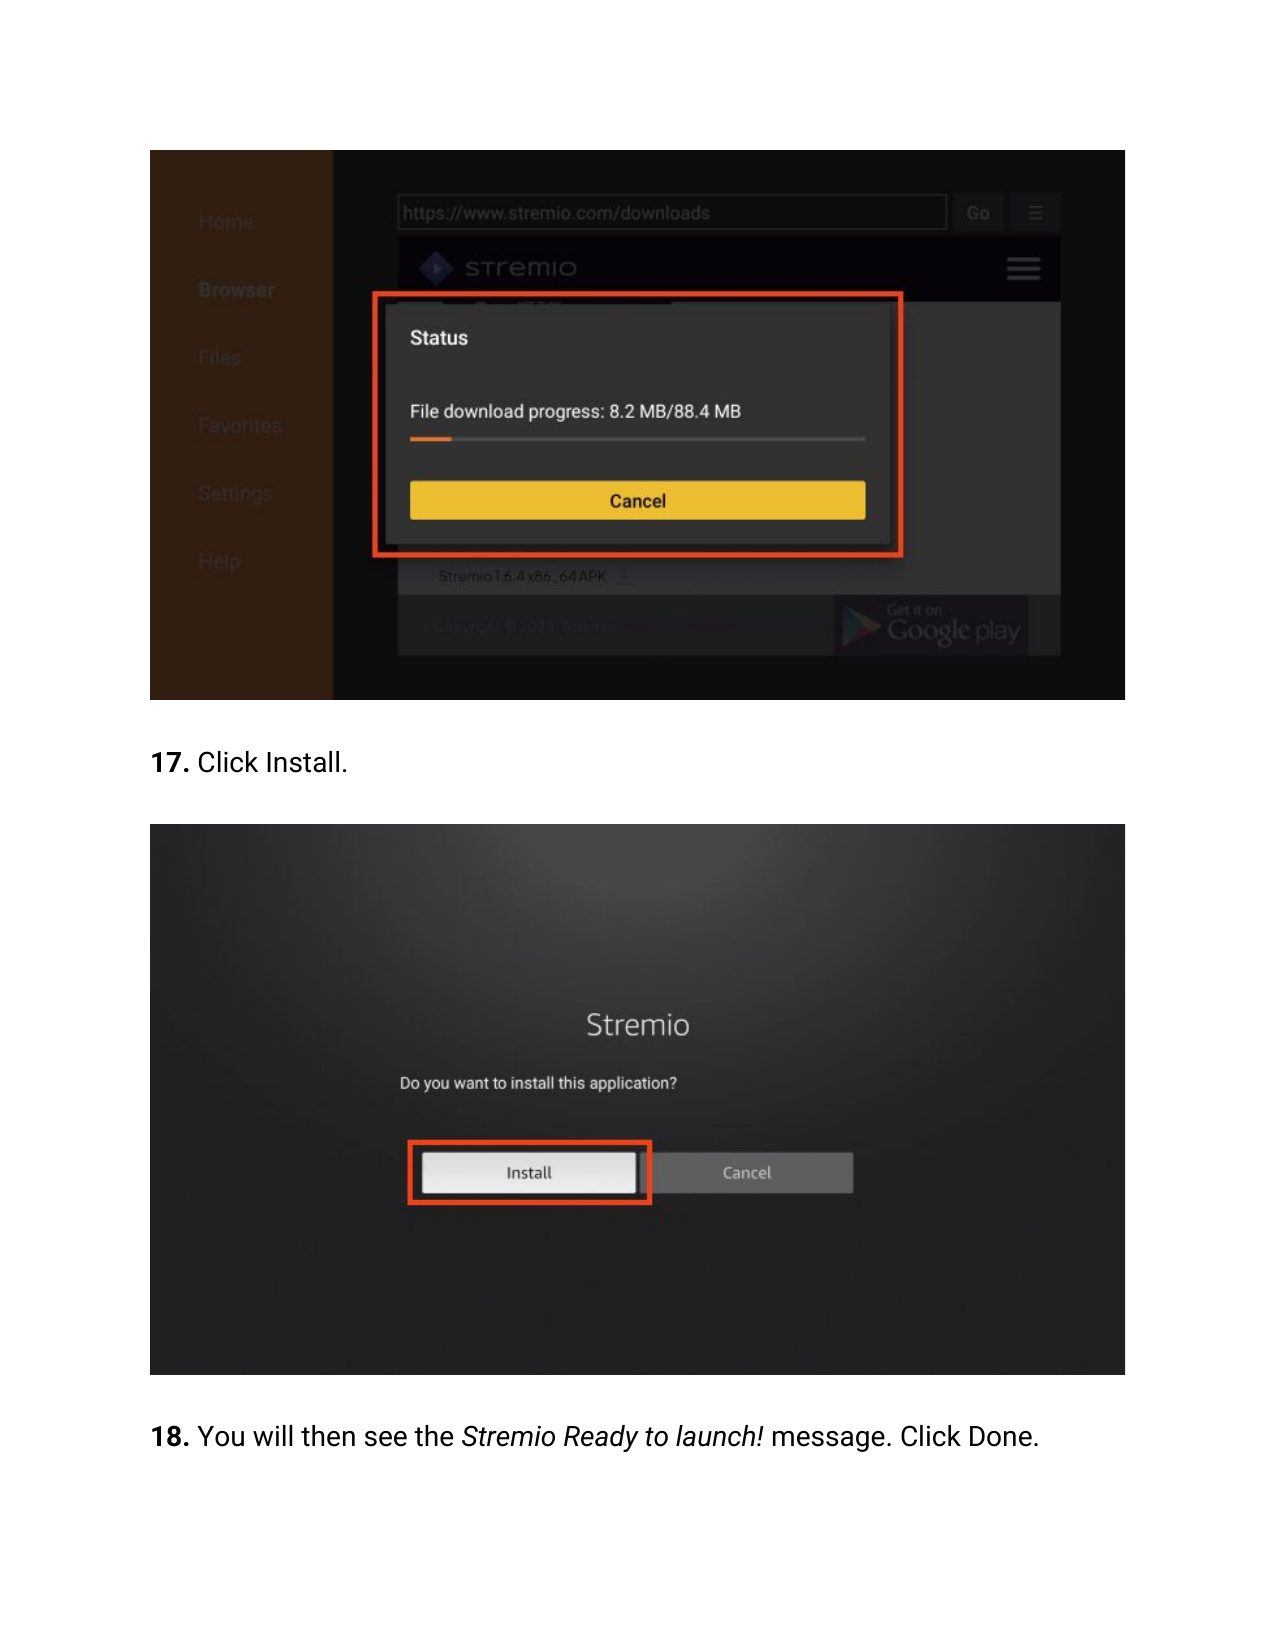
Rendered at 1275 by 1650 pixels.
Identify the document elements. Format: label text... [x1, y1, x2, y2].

text 17. Click Install. [150, 746, 1125, 779]
picture [150, 824, 1125, 1375]
picture [150, 150, 1125, 700]
text 18. You will then see the Stremio Ready to launch! message. Click Done. [150, 1421, 1125, 1453]
